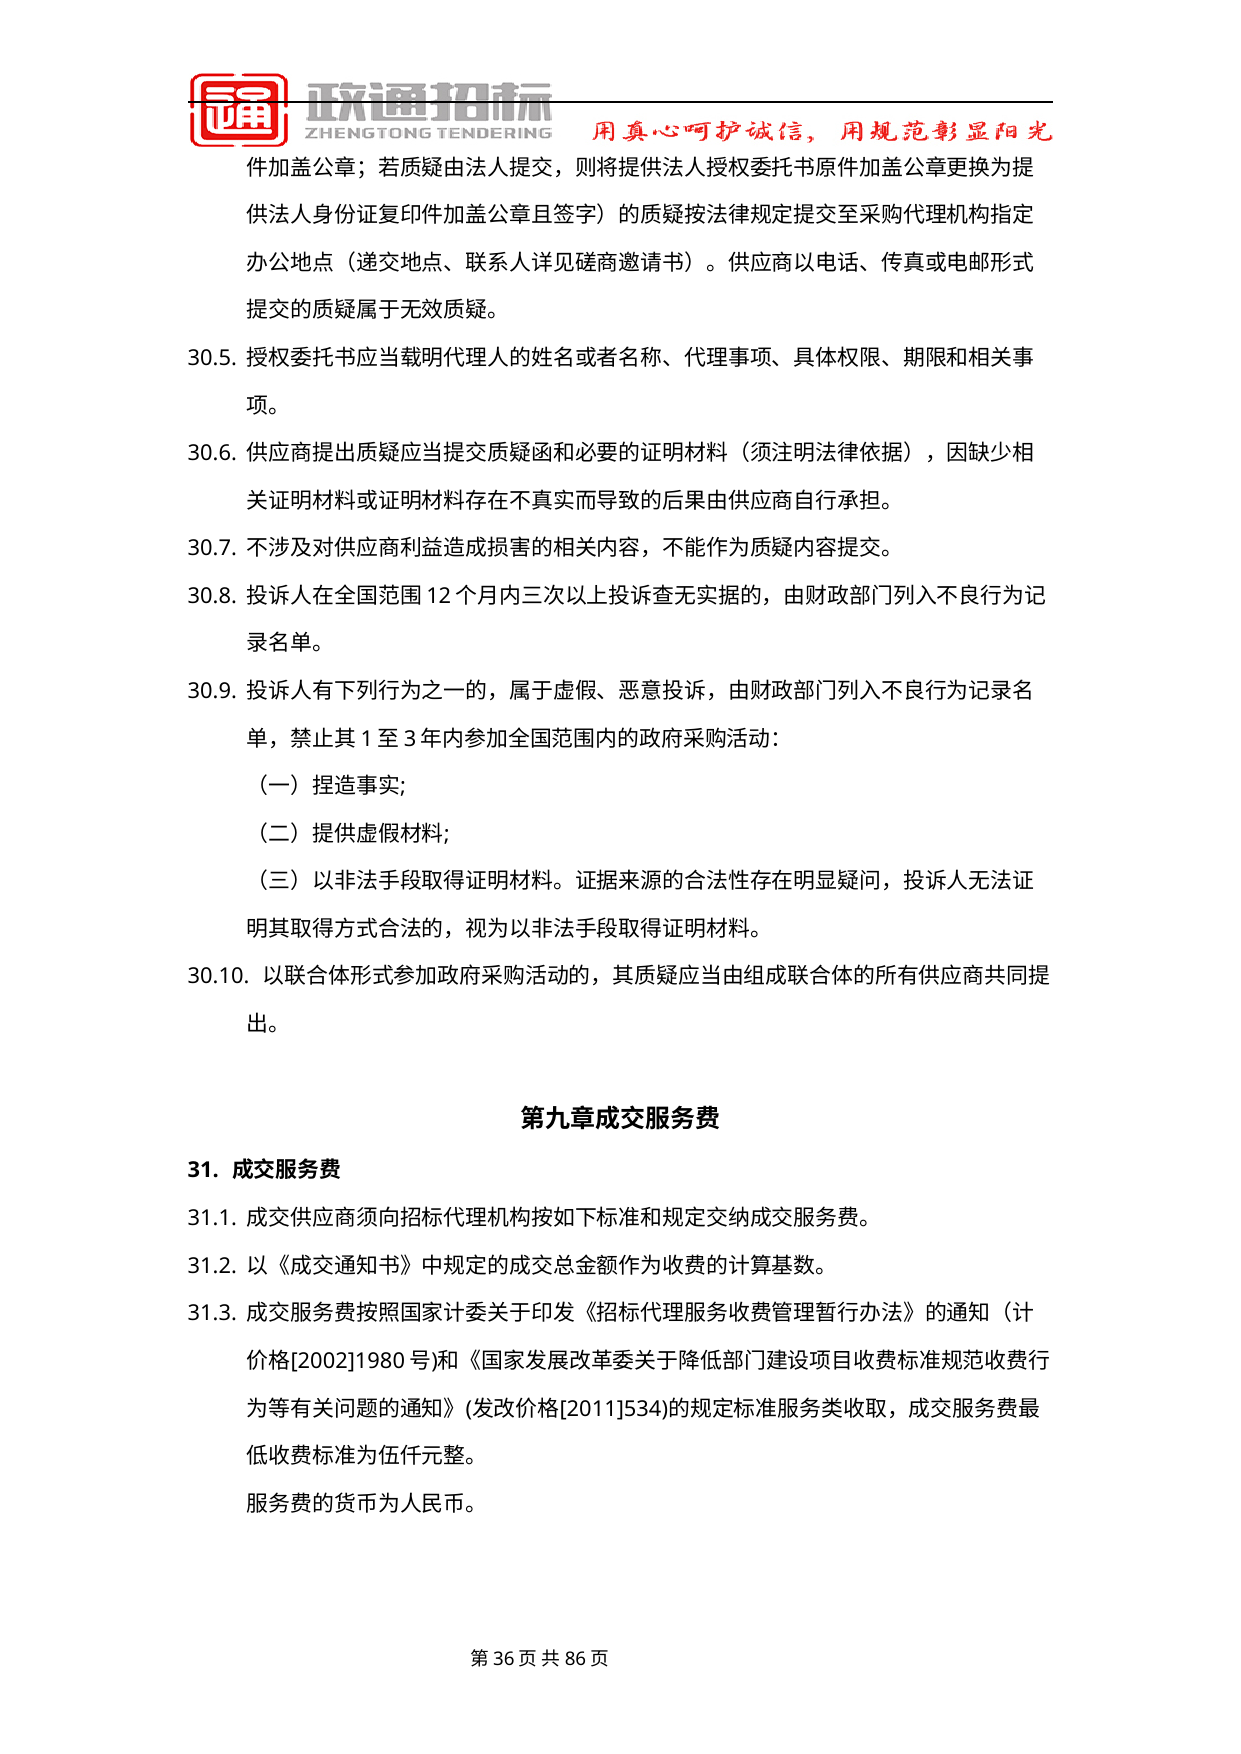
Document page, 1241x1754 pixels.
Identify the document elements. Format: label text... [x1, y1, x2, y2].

list 以联合体形式参加政府采购活动的，其质疑应当由组成联合体的所有供应商共同提出。 [187, 958, 1053, 1038]
list 供应商提出质疑应当提交质疑函和必要的证明材料（须注明法律依据），因缺少相关证明材料或证明材料存在不真实而导致的后果由供应商自行承担。 [187, 435, 1053, 514]
text 服务费的货币为人民币。 [187, 1486, 1053, 1517]
list 成交供应商须向招标代理机构按如下标准和规定交纳成交服务费。 [187, 1200, 1053, 1232]
text （二）提供虚假材料; [247, 816, 1053, 847]
list 不涉及对供应商利益造成损害的相关内容，不能作为质疑内容提交。 [187, 530, 1053, 562]
list 投诉人在全国范围12个月内三次以上投诉查无实据的，由财政部门列入不良行为记录名单。 [187, 578, 1053, 657]
list 投诉人有下列行为之一的，属于虚假、恶意投诉，由财政部门列入不良行为记录名单，禁止其1至3年内参加全国范围内的政府采购活动： [187, 673, 1053, 752]
subtitle 第九章成交服务费 [187, 1098, 1053, 1134]
subtitle 成交服务费 [187, 1152, 1053, 1184]
text （三）以非法手段取得证明材料。证据来源的合法性存在明显疑问，投诉人无法证明其取得方式合法的，视为以非法手段取得证明材料。 [247, 863, 1053, 942]
picture [188, 73, 1053, 101]
text （一）捏造事实; [247, 768, 1053, 800]
list 授权委托书应当载明代理人的姓名或者名称、代理事项、具体权限、期限和相关事项。 [187, 340, 1053, 419]
picture [188, 103, 1053, 147]
list 成交服务费按照国家计委关于印发《招标代理服务收费管理暂行办法》的通知（计价格[2002]1980号)和《国家发展改革委关于降低部门建设项目收费标准规范收费行为等有关问题的通知》(发改价格[2011]534)的规定标准服务类收取，成交服务费最低收费标准为伍仟元整。 [187, 1295, 1053, 1470]
list 以《成交通知书》中规定的成交总金额作为收费的计算基数。 [187, 1248, 1053, 1279]
